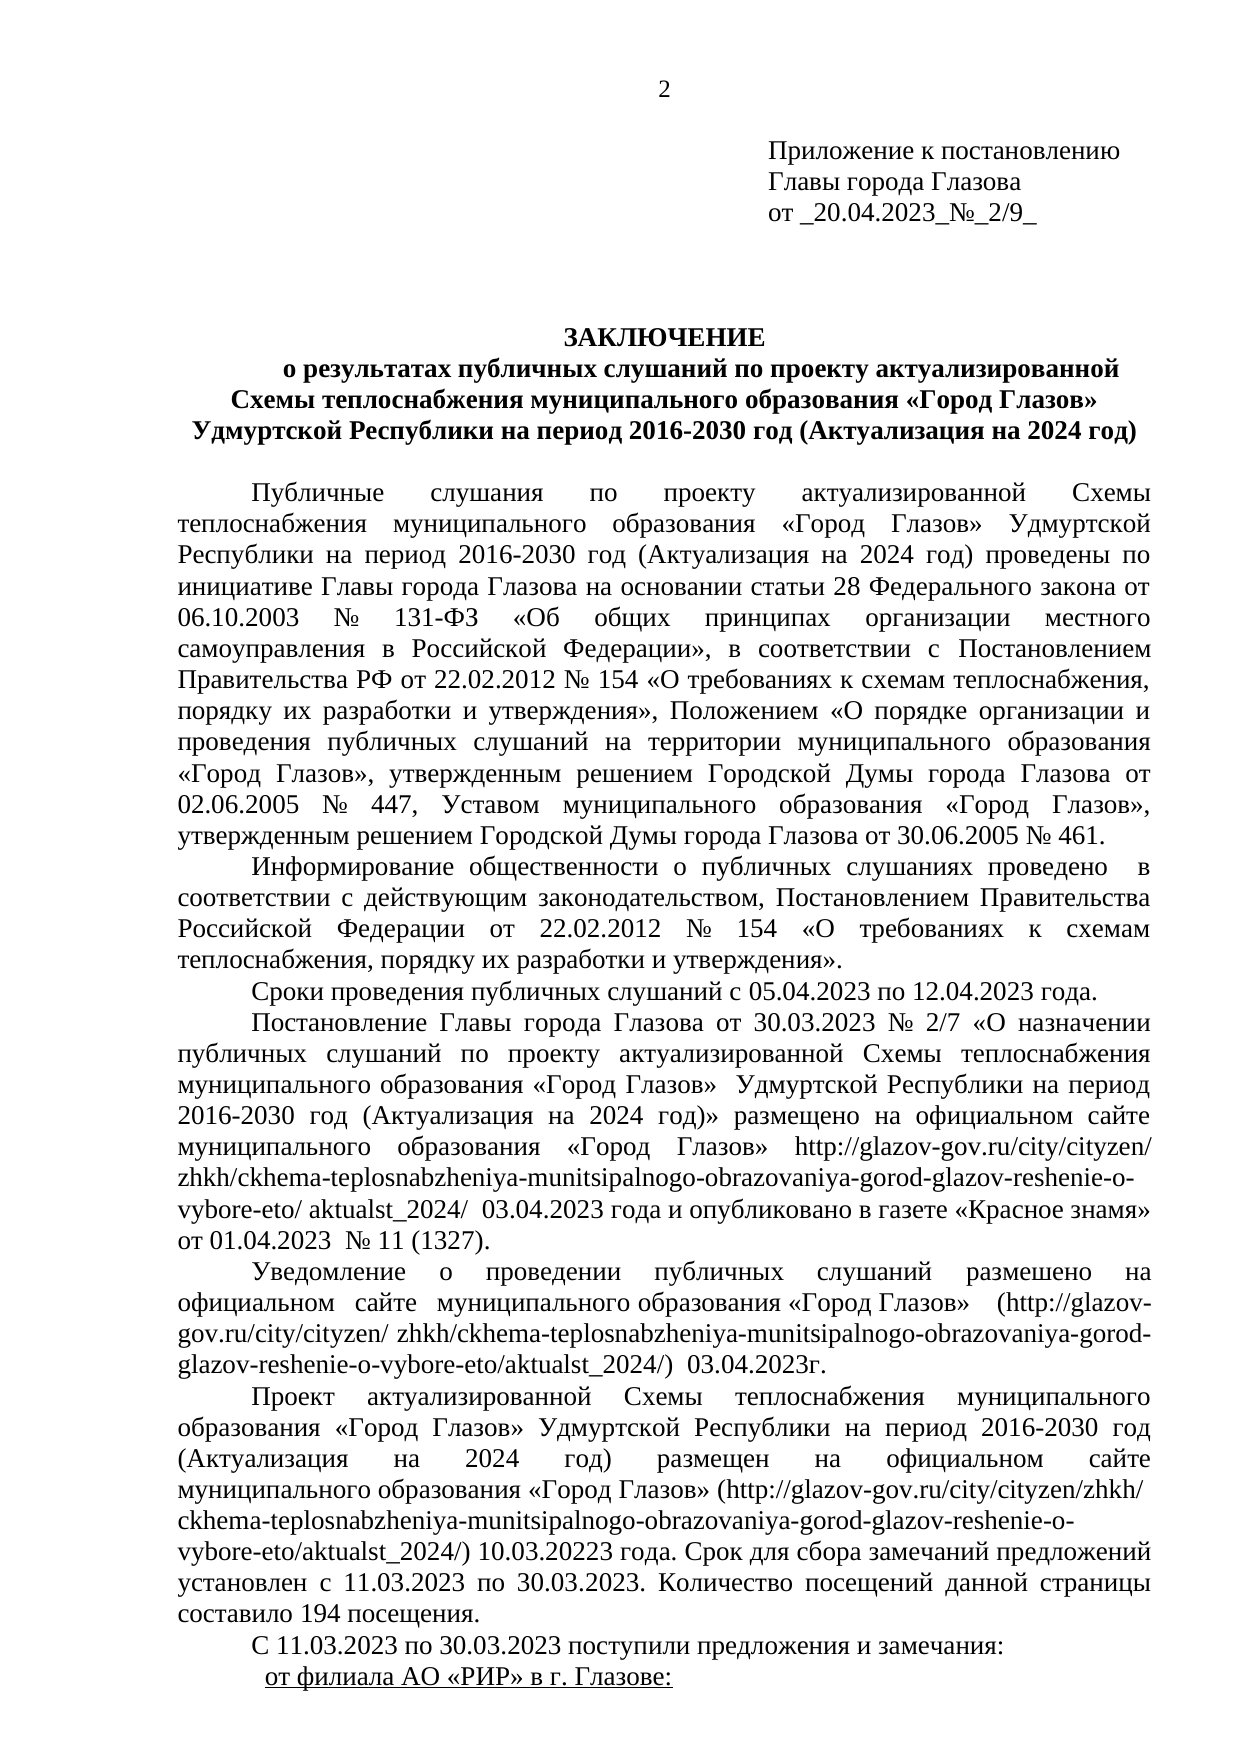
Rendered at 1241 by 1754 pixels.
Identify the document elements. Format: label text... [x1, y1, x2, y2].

text Проект актуализированной Схемы теплоснабжения муниципального образования «Город Глазов» Удмуртской Республики на период 2016-2030 год (Актуализация на 2024 год) размещен на официальном сайте муниципального образования «Город Глазов» (http://glazov-gov.ru/city/cityzen/zhkh/ ckhema-teplosnabzheniya-munitsipalnogo-obrazovaniya-gorod-glazov-reshenie-o-vybore-eto/aktualst_2024/) 10.03.20223 года. Срок для сбора замечаний предложений установлен с 11.03.2023 по 30.03.2023. Количество посещений данной страницы составило 194 посещения. [177, 1379, 1152, 1629]
text Главы города Глазова [768, 165, 1152, 196]
text С 11.03.2023 по 30.03.2023 поступили предложения и замечания: [177, 1629, 1152, 1660]
text Уведомление о проведении публичных слушаний размешено на официальном сайте муниципального образования «Город Глазов» (http://glazov-gov.ru/city/cityzen/ zhkh/ckhema-teplosnabzheniya-munitsipalnogo-obrazovaniya-gorod-glazov-reshenie-o-vybore-eto/aktualst_2024/) 03.04.2023г. [177, 1255, 1152, 1379]
text Публичные слушания по проекту актуализированной Схемы теплоснабжения муниципального образования «Город Глазов» Удмуртской Республики на период 2016-2030 год (Актуализация на 2024 год) проведены по инициативе Главы города Глазова на основании статьи 28 Федерального закона от 06.10.2003 № 131-ФЗ «Об общих принципах организации местного самоуправления в Российской Федерации», в соответствии с Постановлением Правительства РФ от 22.02.2012 № 154 «О требованиях к схемам теплоснабжения, порядку их разработки и утверждения», Положением «О порядке организации и проведения публичных слушаний на территории муниципального образования «Город Глазов», утвержденным решением Городской Думы города Глазова от 02.06.2005 № 447, Уставом муниципального образования «Город Глазов», утвержденным решением Городской Думы города Глазова от 30.06.2005 № 461. [177, 476, 1152, 850]
text о результатах публичных слушаний по проекту актуализированной Схемы теплоснабжения муниципального образования «Город Глазов» Удмуртской Республики на период 2016-2030 год (Актуализация на 2024 год) [177, 352, 1152, 445]
text Приложение к постановлению [768, 134, 1152, 165]
text Информирование общественности о публичных слушаниях проведено в соответствии с действующим законодательством, Постановлением Правительства Российской Федерации от 22.02.2012 № 154 «О требованиях к схемам теплоснабжения, порядку их разработки и утверждения». [177, 850, 1152, 975]
text от филиала АО «РИР» в г. Глазове: [177, 1660, 1152, 1691]
text Сроки проведения публичных слушаний с 05.04.2023 по 12.04.2023 года. [177, 975, 1152, 1006]
text ЗАКЛЮЧЕНИЕ [177, 321, 1152, 352]
text от _20.04.2023_№_2/9_ [768, 196, 1152, 227]
text Постановление Главы города Глазова от 30.03.2023 № 2/7 «О назначении публичных слушаний по проекту актуализированной Схемы теплоснабжения муниципального образования «Город Глазов» Удмуртской Республики на период 2016-2030 год (Актуализация на 2024 год)» размещено на официальном сайте муниципального образования «Город Глазов» http://glazov-gov.ru/city/cityzen/ zhkh/ckhema-teplosnabzheniya-munitsipalnogo-obrazovaniya-gorod-glazov-reshenie-o-vybore-eto/ aktualst_2024/ 03.04.2023 года и опубликовано в газете «Красное знамя» от 01.04.2023 № 11 (1327). [177, 1006, 1152, 1255]
